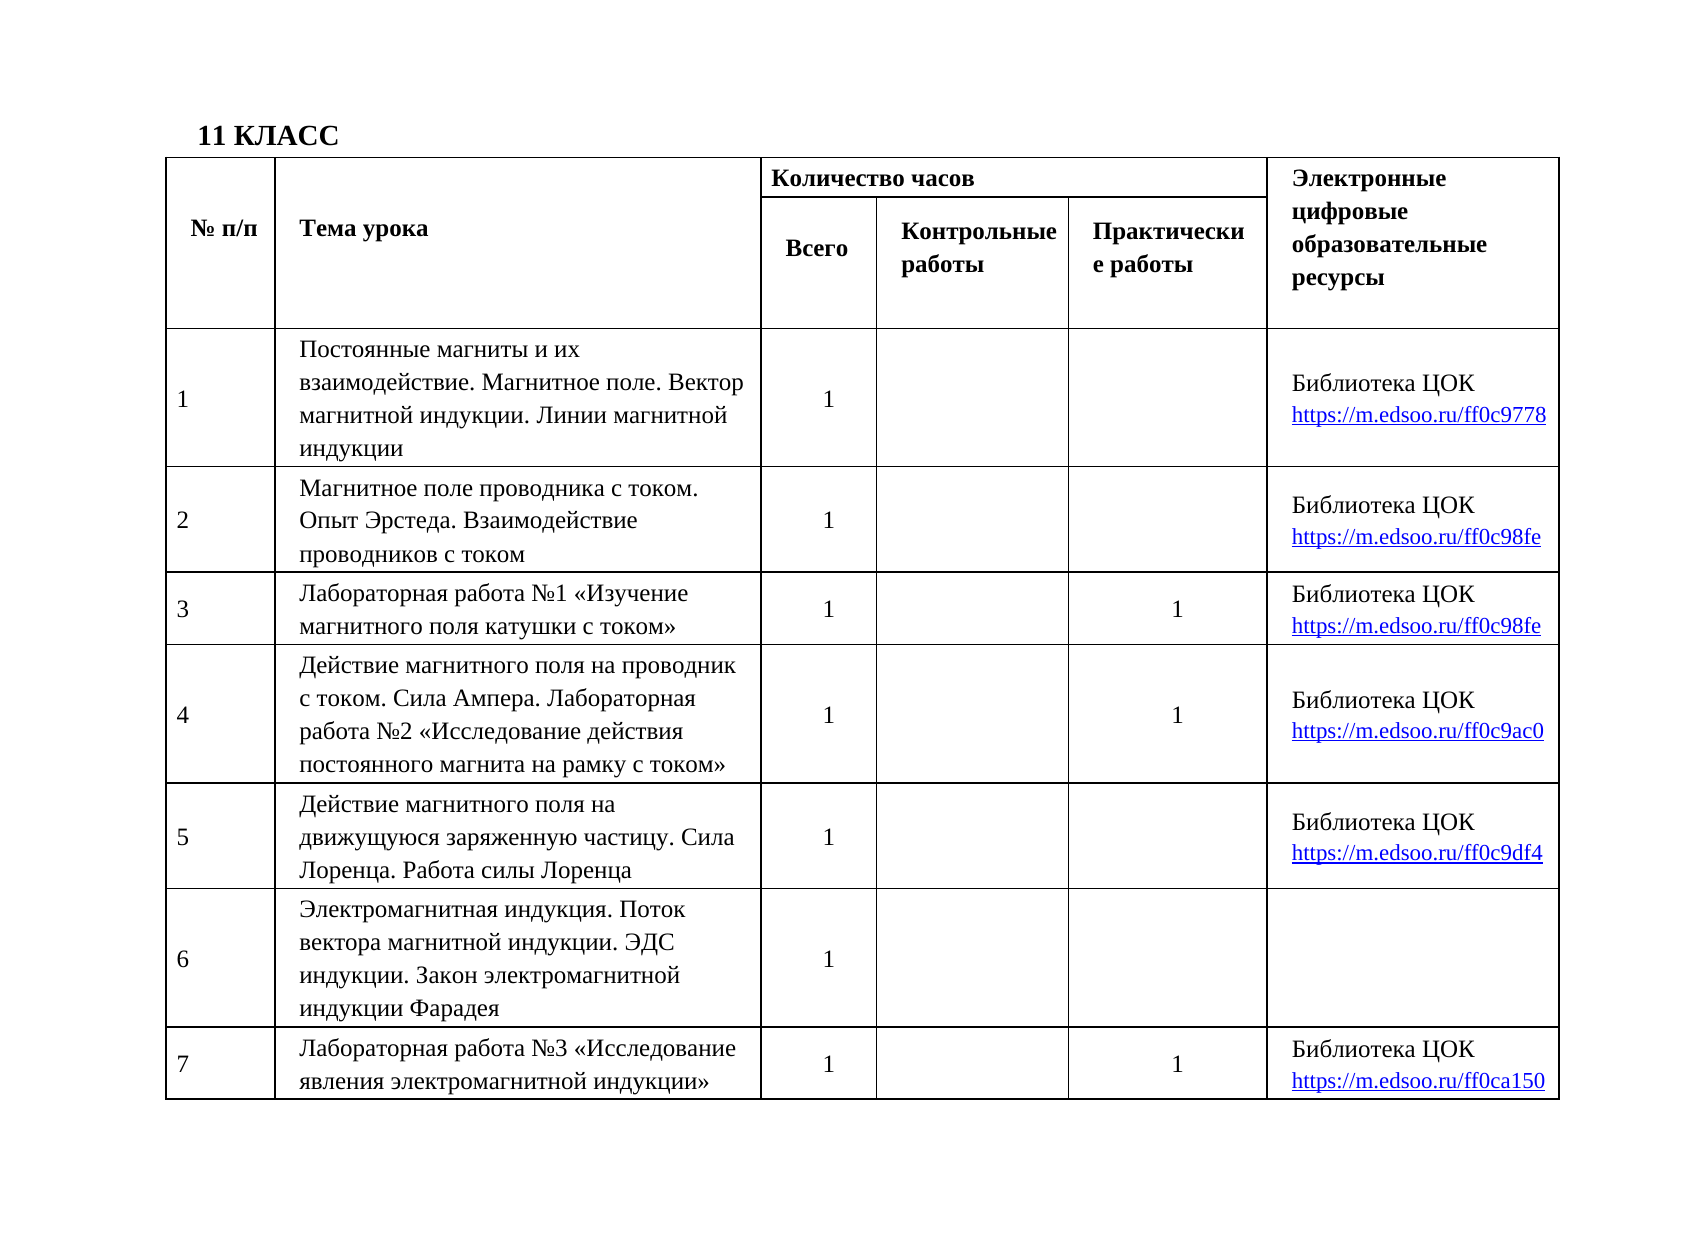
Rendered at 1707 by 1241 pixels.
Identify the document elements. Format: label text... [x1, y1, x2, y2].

table_cell [1268, 889, 1558, 1026]
table_cell Библиотека ЦОК https://m.edsoo.ru/ff0c9778 [1268, 329, 1558, 466]
table_cell [1069, 889, 1266, 1026]
table_cell 1 [1069, 645, 1266, 782]
table_cell [1069, 329, 1266, 466]
table_cell 1 [762, 573, 876, 644]
table_cell [877, 329, 1068, 466]
table_cell Библиотека ЦОК https://m.edsoo.ru/ff0c9df4 [1268, 784, 1558, 887]
table_cell 1 [1069, 573, 1266, 644]
table_cell 1 [167, 329, 274, 466]
table_cell [877, 645, 1068, 782]
table_cell Электромагнитная индукция. Поток вектора магнитной индукции. ЭДС индукции. Закон электромагнитной индукции Фарадея [276, 889, 760, 1026]
table_header Количество часов [762, 158, 1266, 196]
table_header Электронные цифровые образовательные ресурсы [1268, 158, 1558, 327]
table_cell Всего [762, 198, 876, 327]
text 11 КЛАСС [190, 118, 1618, 152]
table_cell 1 [762, 784, 876, 887]
table_cell [877, 889, 1068, 1026]
table_cell [1069, 784, 1266, 887]
table_cell Контрольные работы [877, 198, 1068, 327]
table_cell 1 [762, 329, 876, 466]
table_cell 1 [762, 645, 876, 782]
table_cell [877, 784, 1068, 887]
table_cell [1069, 467, 1266, 571]
table_cell 2 [167, 467, 274, 571]
table_cell Библиотека ЦОК https://m.edsoo.ru/ff0ca150 [1268, 1028, 1558, 1098]
table_cell 3 [167, 573, 274, 644]
table_cell Практические работы [1069, 198, 1266, 327]
table_cell Действие магнитного поля на проводник с током. Сила Ампера. Лабораторная работа №2 «Исследование действия постоянного магнита на рамку с током» [276, 645, 760, 782]
table_cell Лабораторная работа №1 «Изучение магнитного поля катушки с током» [276, 573, 760, 644]
table_cell 4 [167, 645, 274, 782]
table_cell 6 [167, 889, 274, 1026]
table_cell [877, 573, 1068, 644]
table_cell Действие магнитного поля на движущуюся заряженную частицу. Сила Лоренца. Работа силы Лоренца [276, 784, 760, 887]
table_cell 7 [167, 1028, 274, 1098]
table_cell Постоянные магниты и их взаимодействие. Магнитное поле. Вектор магнитной индукции. Линии магнитной индукции [276, 329, 760, 466]
table_cell 1 [762, 889, 876, 1026]
table_cell Лабораторная работа №3 «Исследование явления электромагнитной индукции» [276, 1028, 760, 1098]
table_cell Библиотека ЦОК https://m.edsoo.ru/ff0c98fe [1268, 573, 1558, 644]
table_cell Библиотека ЦОК https://m.edsoo.ru/ff0c9ac0 [1268, 645, 1558, 782]
table_cell 1 [762, 1028, 876, 1098]
table_cell [877, 467, 1068, 571]
table_cell 1 [1069, 1028, 1266, 1098]
table_header Тема урока [276, 158, 760, 327]
table_cell Магнитное поле проводника с током. Опыт Эрстеда. Взаимодействие проводников с током [276, 467, 760, 571]
table_cell 1 [762, 467, 876, 571]
table_cell 5 [167, 784, 274, 887]
table_cell Библиотека ЦОК https://m.edsoo.ru/ff0c98fe [1268, 467, 1558, 571]
table_cell [877, 1028, 1068, 1098]
table_header № п/п [167, 158, 274, 327]
